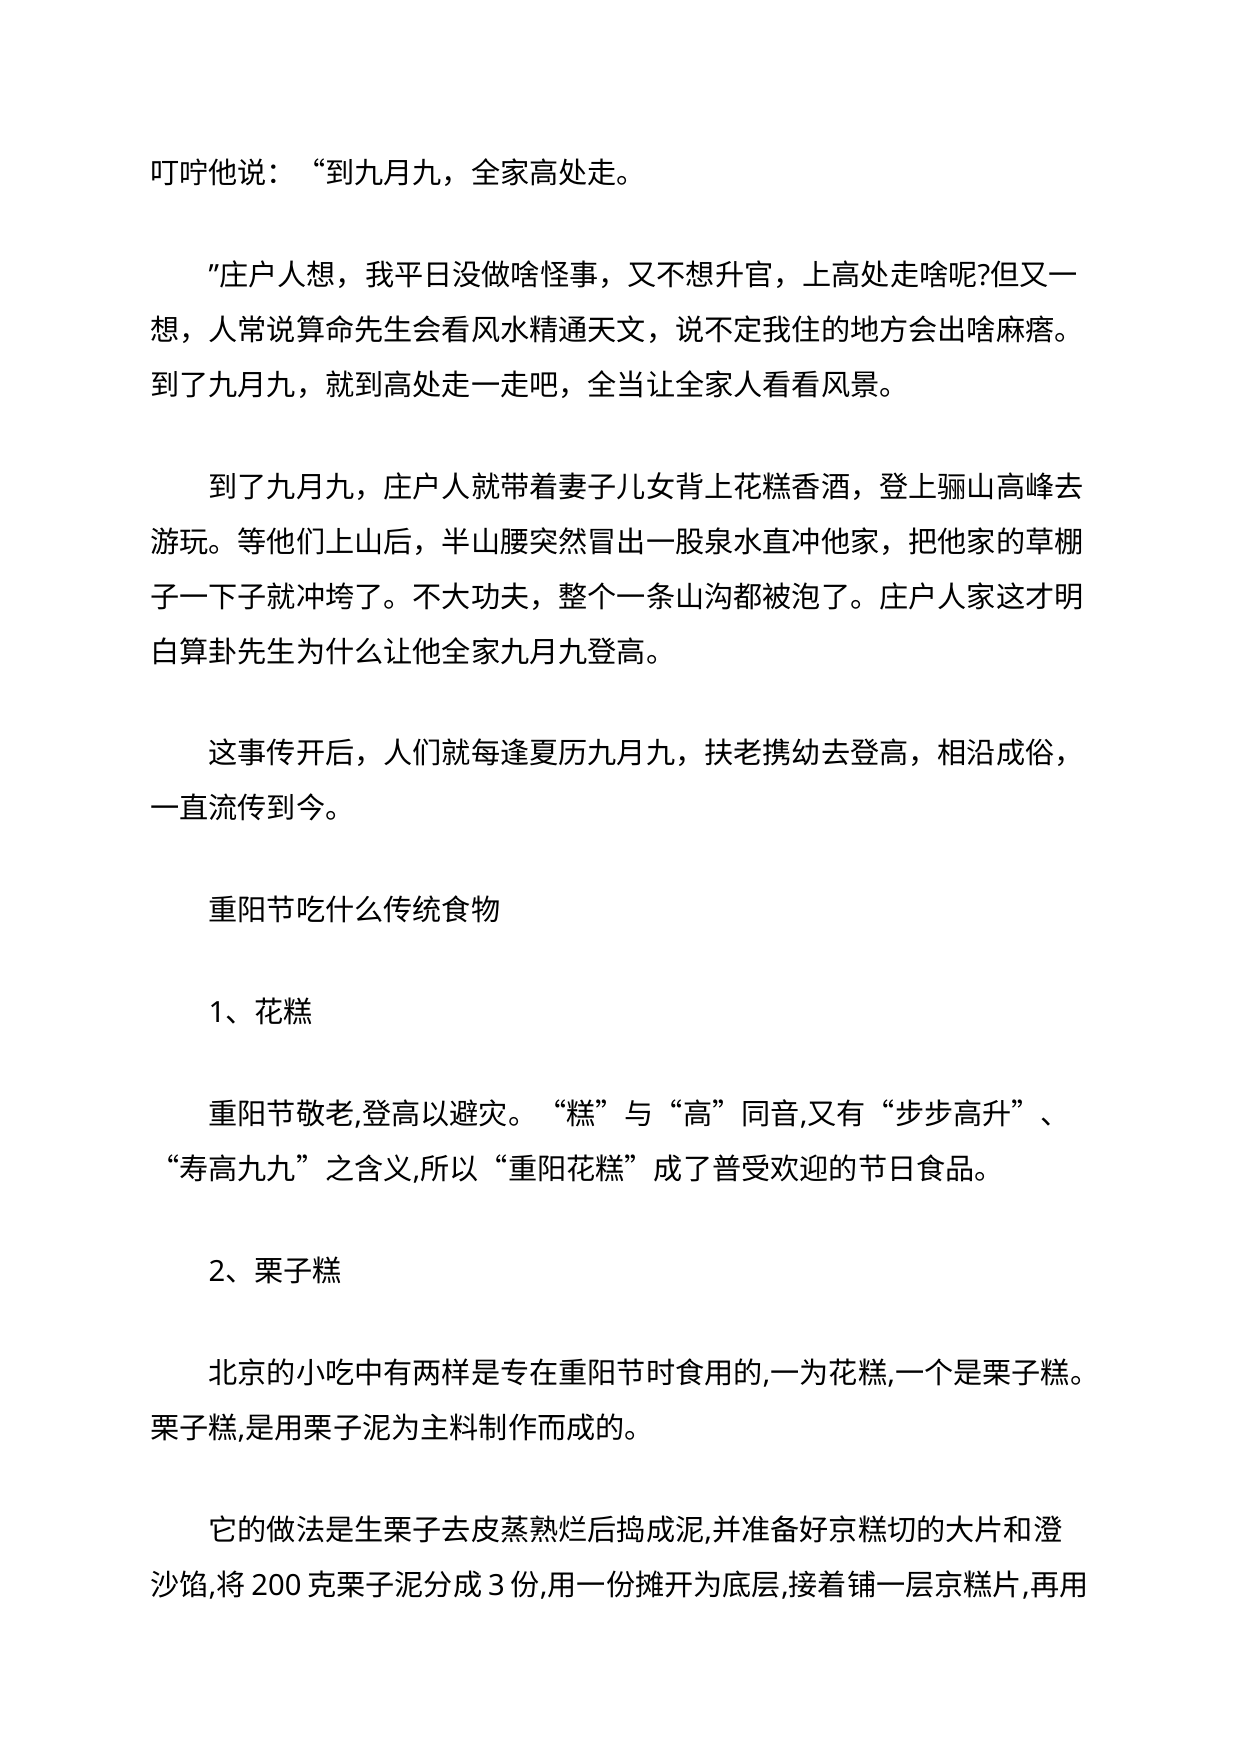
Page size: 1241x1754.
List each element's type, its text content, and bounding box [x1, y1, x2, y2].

text 1、花糕 [150, 988, 1090, 1031]
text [150, 1506, 1090, 1604]
text 北京的小吃中有两样是专在重阳节时食用的,一为花糕,一个是栗子糕。栗子糕,是用栗子泥为主料制作而成的。 [150, 1349, 1090, 1447]
text 重阳节吃什么传统食物 [150, 887, 1090, 929]
text 重阳节敬老,登高以避灾。“糕”与“高”同音,又有“步步高升”、“寿高九九”之含义,所以“重阳花糕”成了普受欢迎的节日食品。 [150, 1090, 1090, 1188]
text 2、栗子糕 [150, 1247, 1090, 1290]
text 这事传开后，人们就每逢夏历九月九，扶老携幼去登高，相沿成俗，一直流传到今。 [150, 730, 1090, 827]
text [150, 150, 1090, 192]
text 到了九月九，庄户人就带着妻子儿女背上花糕香酒，登上骊山高峰去游玩。等他们上山后，半山腰突然冒出一股泉水直冲他家，把他家的草棚子一下子就冲垮了。不大功夫，整个一条山沟都被泡了。庄户人家这才明白算卦先生为什么让他全家九月九登高。 [150, 463, 1090, 670]
text ”庄户人想，我平日没做啥怪事，又不想升官，上高处走啥呢?但又一想，人常说算命先生会看风水精通天文，说不定我住的地方会出啥麻瘩。到了九月九，就到高处走一走吧，全当让全家人看看风景。 [150, 252, 1090, 404]
